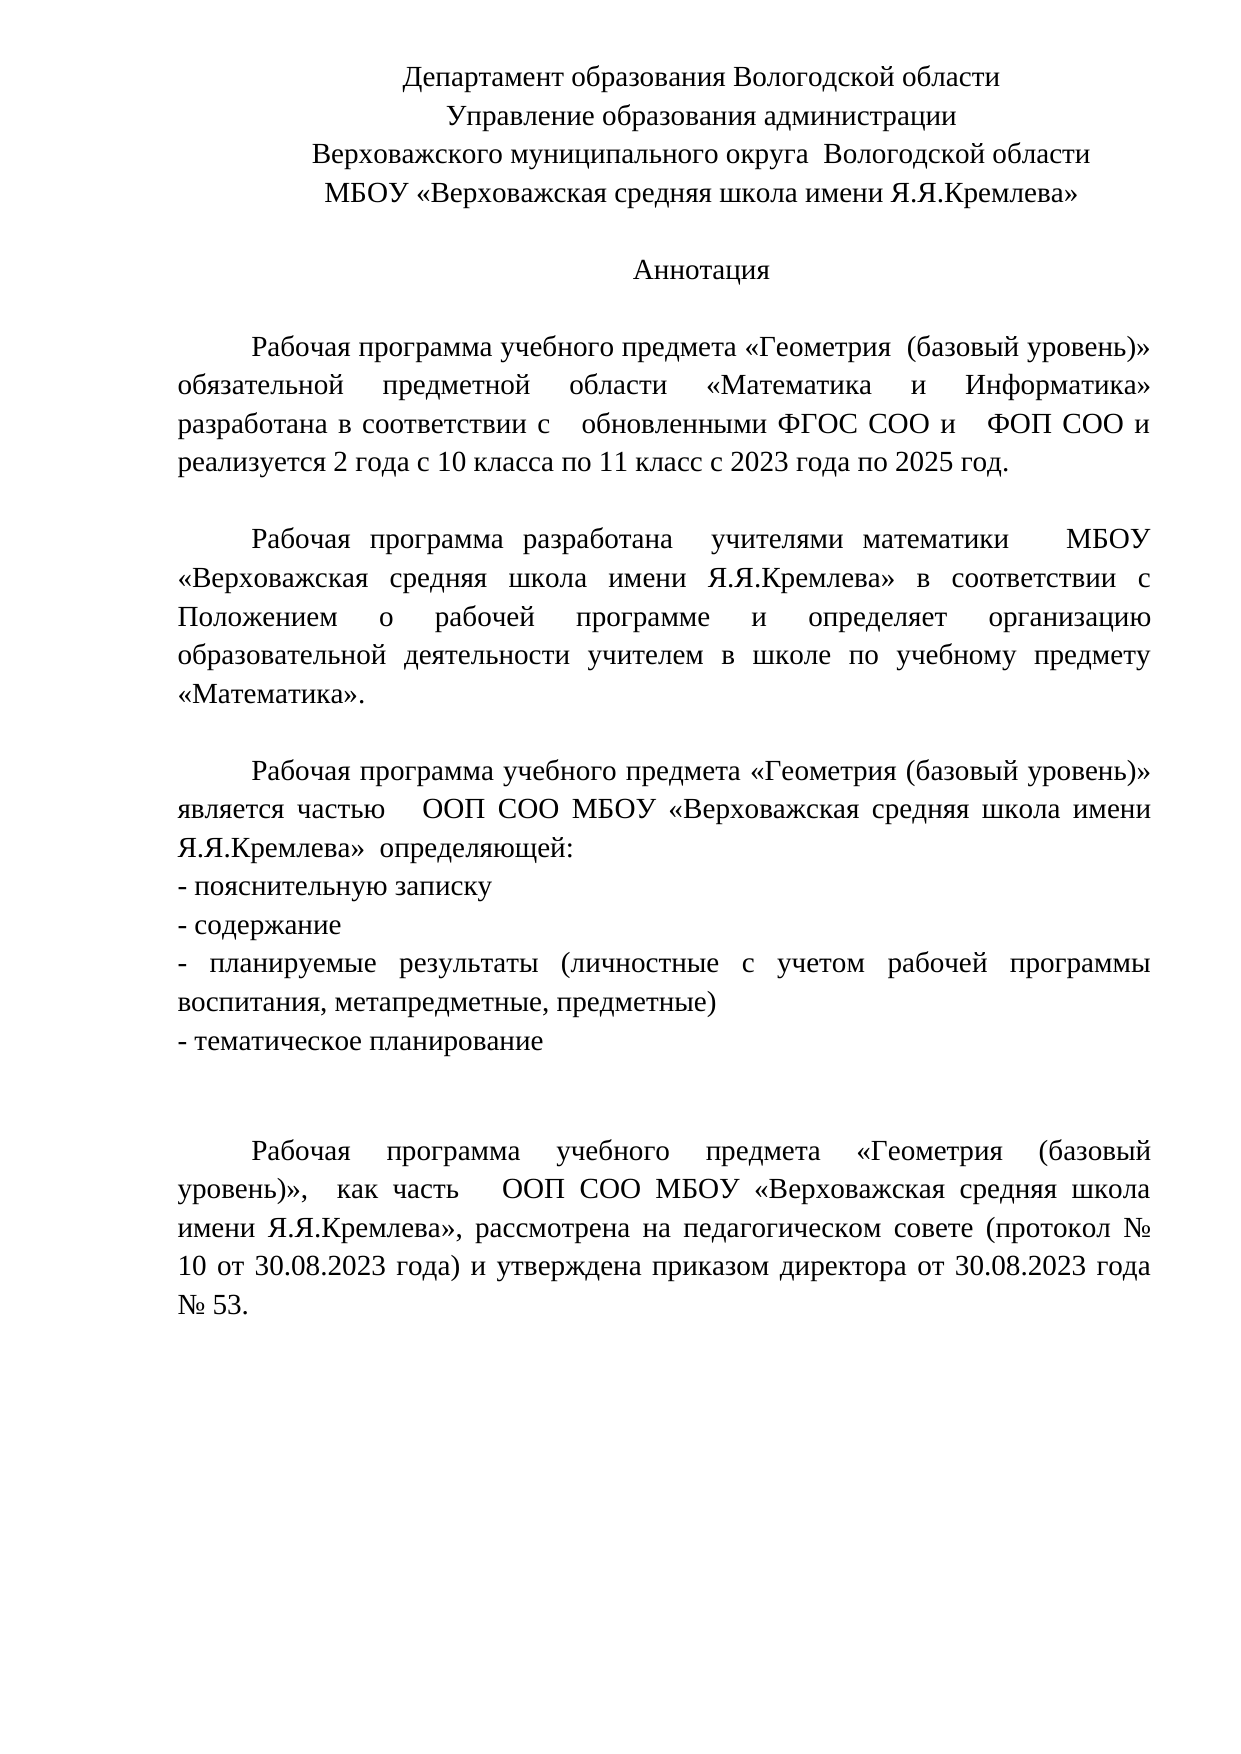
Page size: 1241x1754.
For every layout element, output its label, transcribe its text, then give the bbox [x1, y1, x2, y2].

text Рабочая программа разработана учителями математики МБОУ «Верховажская средняя школа имени Я.Я.Кремлева» в соответствии с Положением о рабочей программе и определяет организацию образовательной деятельности учителем в школе по учебному предмету «Математика». [177, 522, 1152, 709]
text Рабочая программа учебного предмета «Геометрия (базовый уровень)» является частью ООП СОО МБОУ «Верховажская средняя школа имени Я.Я.Кремлева» определяющей: [177, 753, 1152, 863]
text Департамент образования Вологодской области [177, 59, 1152, 93]
text Управление образования администрации [177, 98, 1152, 131]
text МБОУ «Верховажская средняя школа имени Я.Я.Кремлева» [177, 175, 1152, 208]
text - тематическое планирование [177, 1023, 1152, 1056]
text - содержание [177, 907, 1152, 941]
text Рабочая программа учебного предмета «Геометрия (базовый уровень)» обязательной предметной области «Математика и Информатика» разработана в соответствии с обновленными ФГОС СОО и ФОП СОО и реализуется 2 года с 10 класса по 11 класс с 2023 года по 2025 год. [177, 329, 1152, 478]
text Верховажского муниципального округа Вологодской области [177, 136, 1152, 170]
text - планируемые результаты (личностные с учетом рабочей программы воспитания, метапредметные, предметные) [177, 946, 1152, 1018]
text Аннотация [177, 252, 1152, 285]
text Рабочая программа учебного предмета «Геометрия (базовый уровень)», как часть ООП СОО МБОУ «Верховажская средняя школа имени Я.Я.Кремлева», рассмотрена на педагогическом совете (протокол № 10 от 30.08.2023 года) и утверждена приказом директора от 30.08.2023 года № 53. [177, 1133, 1152, 1321]
text - пояснительную записку [177, 868, 1152, 902]
